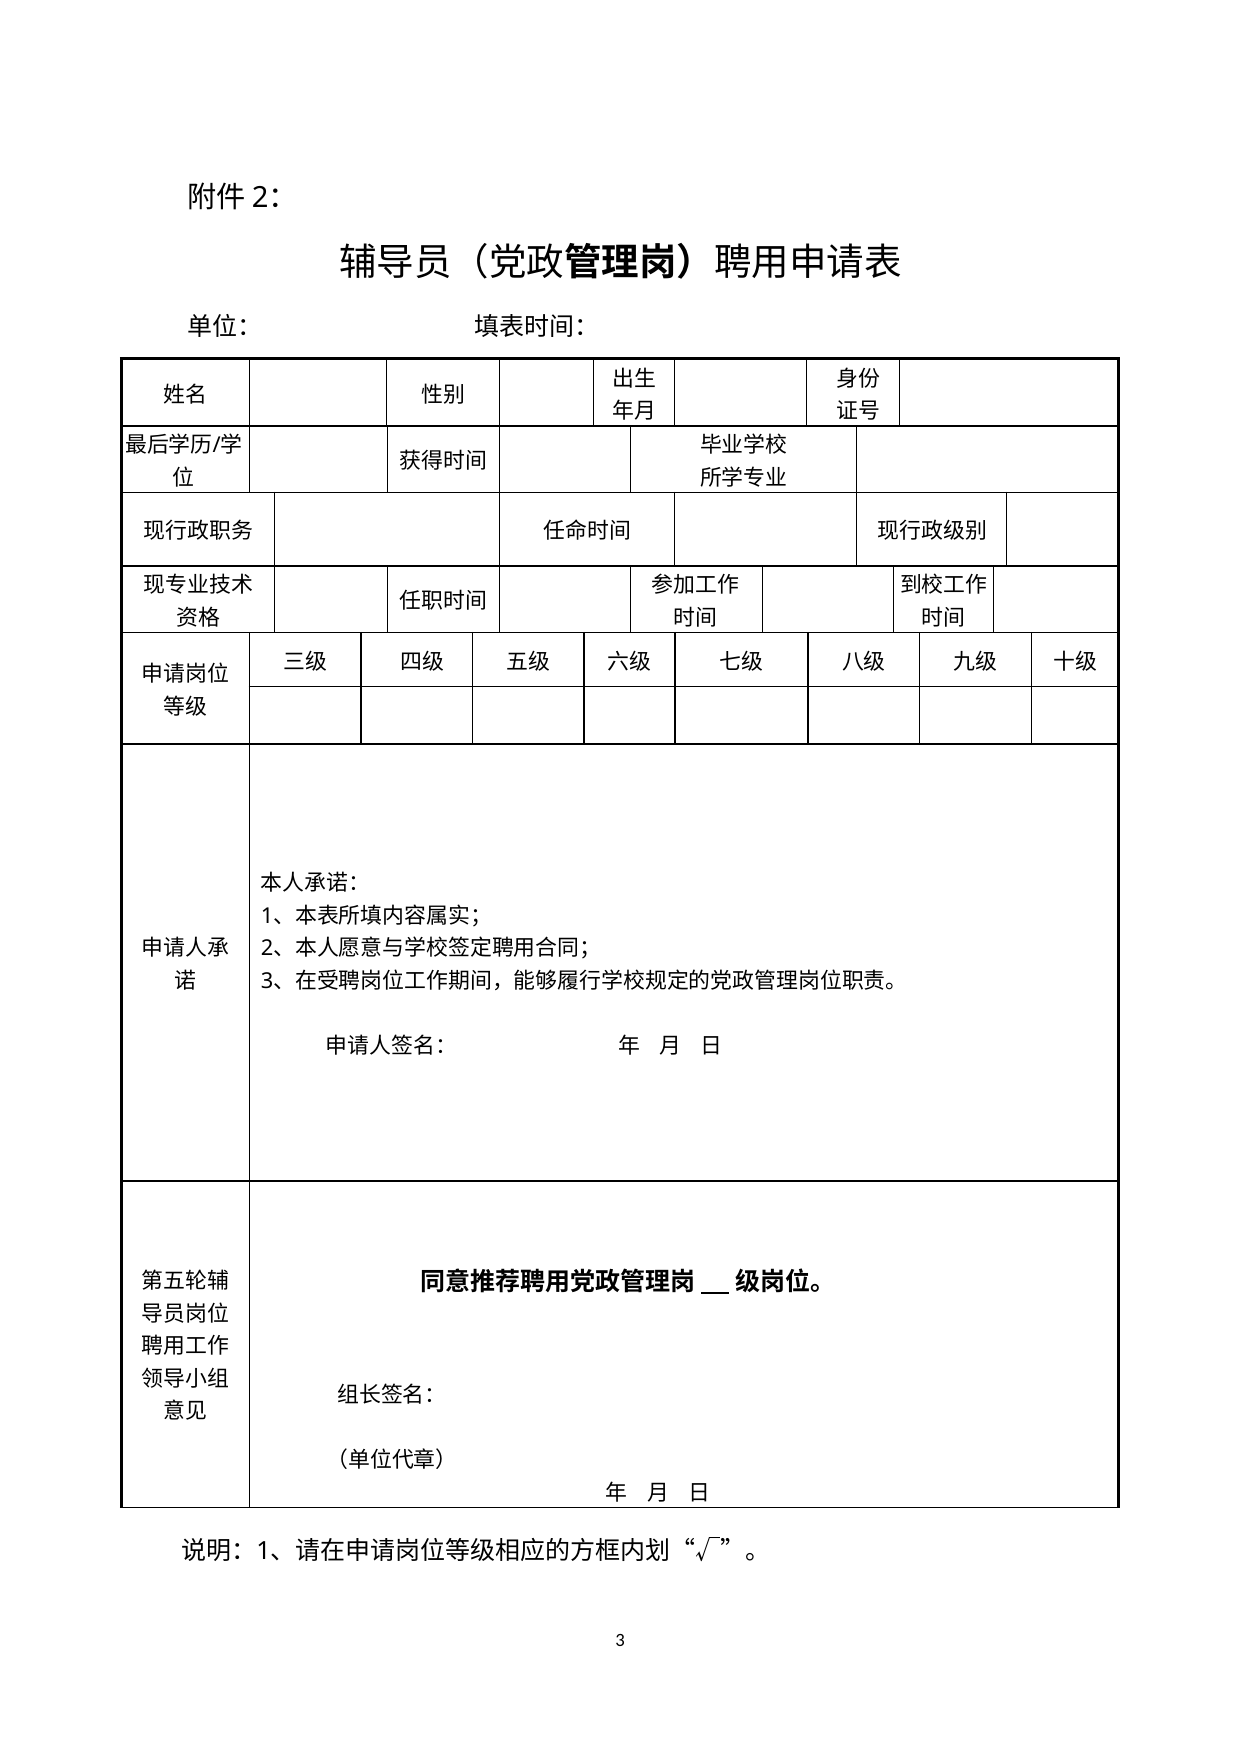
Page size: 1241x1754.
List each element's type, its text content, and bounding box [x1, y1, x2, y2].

table_cell [920, 687, 1031, 743]
table_cell [275, 567, 387, 632]
table_cell [1007, 493, 1117, 565]
table_cell 现行政职务 [123, 493, 274, 565]
table_cell 第五轮辅导员岗位聘用工作领导小组意见 [123, 1182, 249, 1507]
table_cell 任命时间 [500, 493, 674, 565]
table_header [250, 360, 386, 425]
table_header 身份 证号 [807, 360, 899, 425]
table_cell 毕业学校 所学专业 [631, 427, 856, 492]
table_cell 同意推荐聘用党政管理岗 级岗位。 组长签名： （单位代章） 年 月 日 [250, 1182, 1117, 1507]
text 说明：1、请在申请岗位等级相应的方框内划“√”。 [181, 1516, 1113, 1581]
table_header 性别 [387, 360, 499, 425]
table_cell [500, 427, 630, 492]
table_cell [1032, 687, 1117, 743]
table_cell [250, 427, 387, 492]
table_cell [676, 687, 807, 743]
table_cell 四级 [362, 633, 472, 686]
table_cell [857, 427, 1117, 492]
table_cell [675, 493, 856, 565]
table_cell 到校工作 时间 [894, 567, 993, 632]
table_cell [362, 687, 472, 743]
table_cell 申请岗位等级 [123, 633, 249, 743]
table_header 姓名 [123, 360, 249, 425]
table_cell 八级 [809, 633, 919, 686]
table_header [900, 360, 1117, 425]
table_cell 六级 [585, 633, 674, 686]
table_cell 申请人承诺 [123, 745, 249, 1180]
table_cell [809, 687, 919, 743]
table_cell [250, 687, 360, 743]
table_cell [500, 567, 630, 632]
table_cell [473, 687, 583, 743]
table_cell [275, 493, 499, 565]
text 辅导员（党政管理岗）聘用申请表 [187, 227, 1053, 292]
table_cell 现行政级别 [857, 493, 1006, 565]
table_header [500, 360, 593, 425]
table_header 出生年月 [594, 360, 674, 425]
table_cell 本人承诺： 1、本表所填内容属实； 2、本人愿意与学校签定聘用合同； 3、在受聘岗位工作期间，能够履行学校规定的党政管理岗位职责。 申请人签名： 年 月 日 [250, 745, 1117, 1180]
table_cell 参加工作 时间 [631, 567, 762, 632]
table_cell 五级 [473, 633, 583, 686]
table_cell [763, 567, 893, 632]
table_cell [585, 687, 674, 743]
table_cell 获得时间 [388, 427, 499, 492]
table_cell 十级 [1032, 633, 1117, 686]
table_cell [994, 567, 1117, 632]
table_cell 最后学历/学位 [123, 427, 249, 492]
text 单位： 填表时间： [187, 292, 1053, 357]
table_header [675, 360, 806, 425]
text 附件2： [187, 162, 1053, 227]
table_cell 七级 [676, 633, 807, 686]
table_cell 现专业技术资格 [123, 567, 274, 632]
table_cell 任职时间 [388, 567, 499, 632]
table_cell 三级 [250, 633, 360, 686]
table_cell 九级 [920, 633, 1031, 686]
